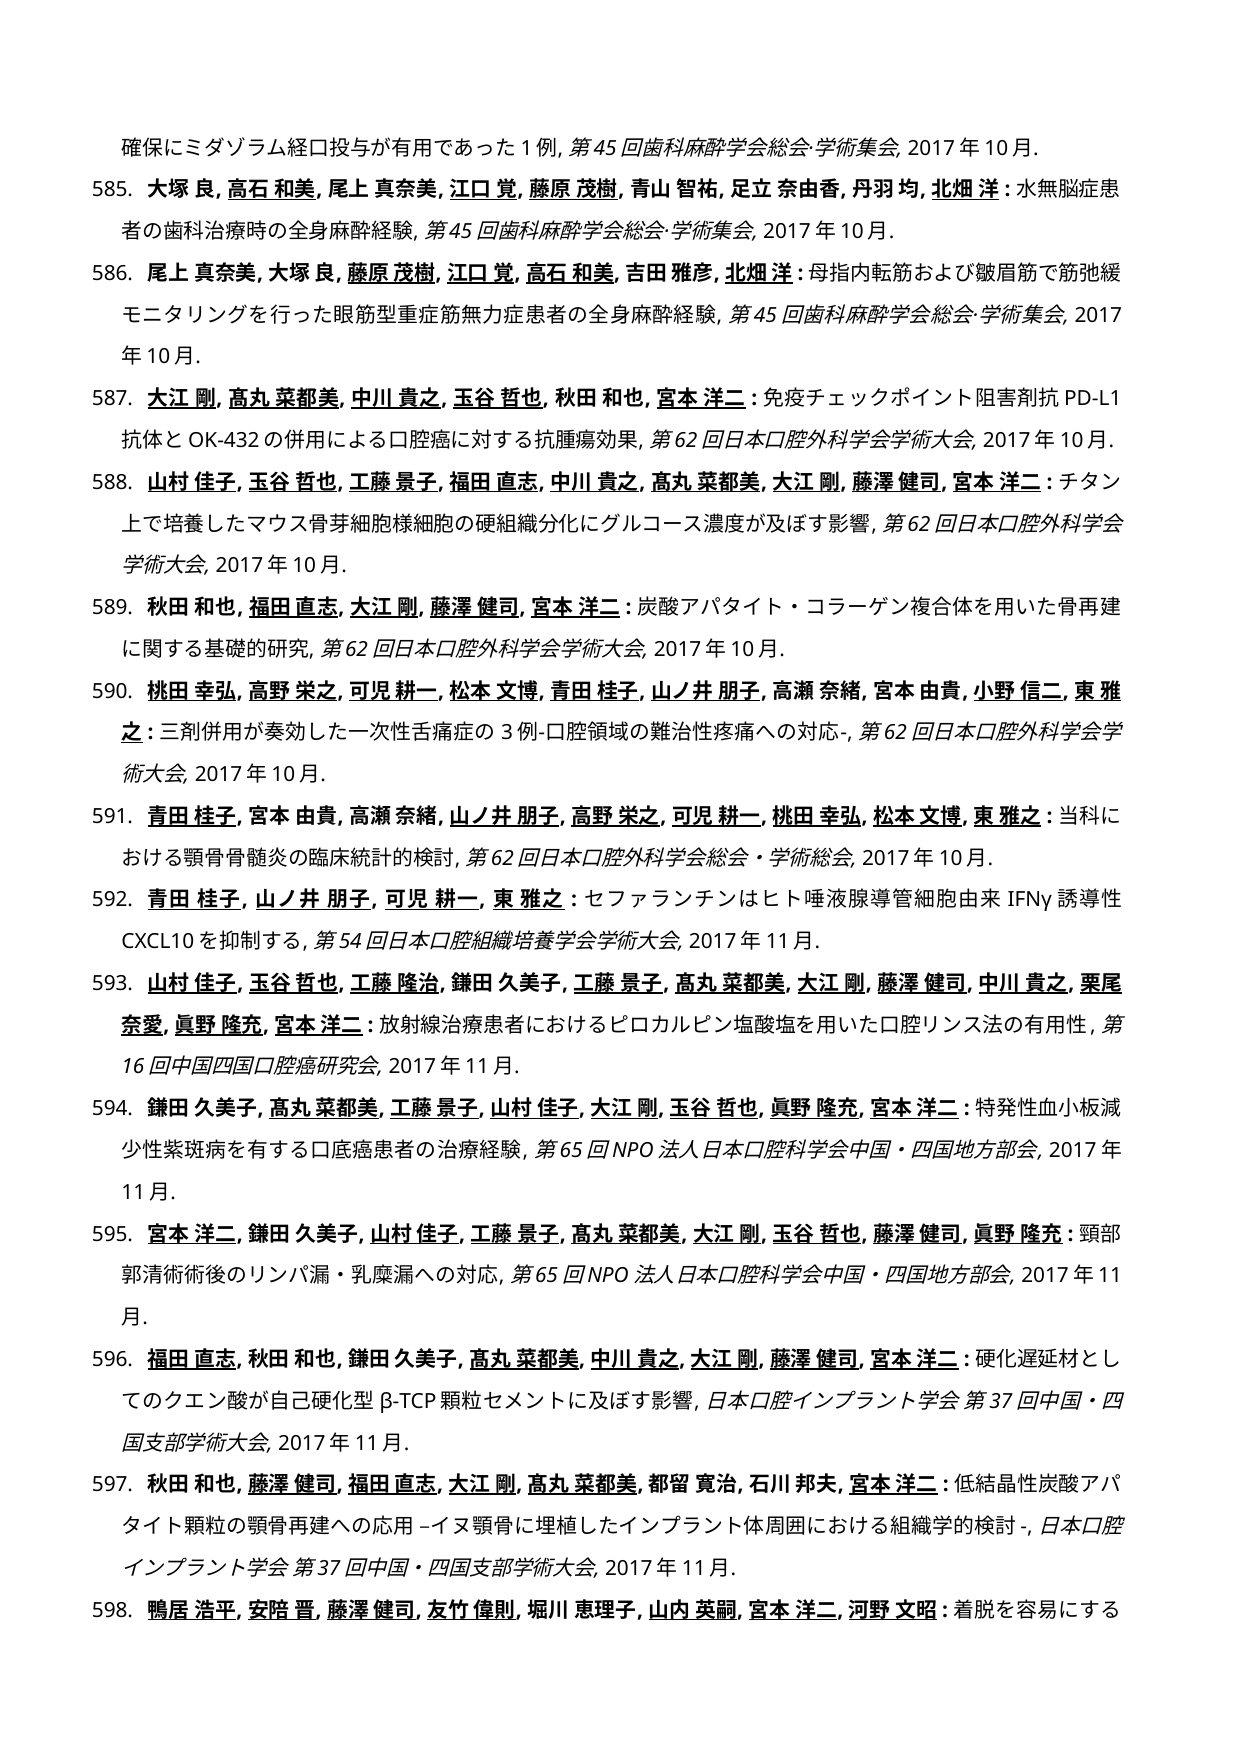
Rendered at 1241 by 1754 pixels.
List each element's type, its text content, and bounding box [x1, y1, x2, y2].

list 福田 直志, 秋田 和也, 鎌田 久美子, 髙丸 菜都美, 中川 貴之, 大江 剛, 藤澤 健司, 宮本 洋二 : 硬化遅延材としてのクエン酸が自己硬化型β-TCP顆粒セメントに及ぼす影響, 日本口腔インプラント学会 第37回中国・四国支部学術大会, 2017年11月. [92, 1336, 1122, 1462]
list 山村 佳子, 玉谷 哲也, 工藤 隆治, 鎌田 久美子, 工藤 景子, 髙丸 菜都美, 大江 剛, 藤澤 健司, 中川 貴之, 栗尾 奈愛, 眞野 隆充, 宮本 洋二 : 放射線治療患者におけるピロカルピン塩酸塩を用いた口腔リンス法の有用性, 第16回中国四国口腔癌研究会, 2017年11月. [92, 961, 1122, 1086]
list 青田 桂子, 山ノ井 朋子, 可児 耕一, 東 雅之 : セファランチンはヒト唾液腺導管細胞由来IFNγ誘導性CXCL10を抑制する, 第54回日本口腔組織培養学会学術大会, 2017年11月. [92, 877, 1122, 961]
list 山村 佳子, 玉谷 哲也, 工藤 景子, 福田 直志, 中川 貴之, 髙丸 菜都美, 大江 剛, 藤澤 健司, 宮本 洋二 : チタン上で培養したマウス骨芽細胞様細胞の硬組織分化にグルコース濃度が及ぼす影響, 第62回日本口腔外科学会学術大会, 2017年10月. [92, 459, 1122, 584]
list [92, 1587, 1122, 1629]
list 宮本 洋二, 鎌田 久美子, 山村 佳子, 工藤 景子, 髙丸 菜都美, 大江 剛, 玉谷 哲也, 藤澤 健司, 眞野 隆充 : 頸部郭清術術後のリンパ漏・乳糜漏への対応, 第65回NPO法人日本口腔科学会中国・四国地方部会, 2017年11月. [92, 1211, 1122, 1336]
list 秋田 和也, 藤澤 健司, 福田 直志, 大江 剛, 髙丸 菜都美, 都留 寛治, 石川 邦夫, 宮本 洋二 : 低結晶性炭酸アパタイト顆粒の顎骨再建への応用 –イヌ顎骨に埋植したインプラント体周囲における組織学的検討-, 日本口腔インプラント学会 第37回中国・四国支部学術大会, 2017年11月. [92, 1462, 1122, 1587]
list 青田 桂子, 宮本 由貴, 高瀬 奈緒, 山ノ井 朋子, 高野 栄之, 可児 耕一, 桃田 幸弘, 松本 文博, 東 雅之 : 当科における顎骨骨髄炎の臨床統計的検討, 第62回日本口腔外科学会総会・学術総会, 2017年10月. [92, 793, 1122, 877]
list 尾上 真奈美, 大塚 良, 藤原 茂樹, 江口 覚, 高石 和美, 吉田 雅彦, 北畑 洋 : 母指内転筋および皺眉筋で筋弛緩モニタリングを行った眼筋型重症筋無力症患者の全身麻酔経験, 第45回歯科麻酔学会総会·学術集会, 2017年10月. [92, 250, 1122, 376]
list 鎌田 久美子, 髙丸 菜都美, 工藤 景子, 山村 佳子, 大江 剛, 玉谷 哲也, 眞野 隆充, 宮本 洋二 : 特発性血小板減少性紫斑病を有する口底癌患者の治療経験, 第65回NPO法人日本口腔科学会中国・四国地方部会, 2017年11月. [92, 1086, 1122, 1211]
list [92, 125, 1122, 167]
list 大塚 良, 高石 和美, 尾上 真奈美, 江口 覚, 藤原 茂樹, 青山 智祐, 足立 奈由香, 丹羽 均, 北畑 洋 : 水無脳症患者の歯科治療時の全身麻酔経験, 第45回歯科麻酔学会総会·学術集会, 2017年10月. [92, 167, 1122, 250]
list 秋田 和也, 福田 直志, 大江 剛, 藤澤 健司, 宮本 洋二 : 炭酸アパタイト・コラーゲン複合体を用いた骨再建に関する基礎的研究, 第62回日本口腔外科学会学術大会, 2017年10月. [92, 584, 1122, 668]
list 大江 剛, 髙丸 菜都美, 中川 貴之, 玉谷 哲也, 秋田 和也, 宮本 洋二 : 免疫チェックポイント阻害剤抗PD-L1抗体とOK-432の併用による口腔癌に対する抗腫瘍効果, 第62回日本口腔外科学会学術大会, 2017年10月. [92, 376, 1122, 459]
list 桃田 幸弘, 高野 栄之, 可児 耕一, 松本 文博, 青田 桂子, 山ノ井 朋子, 高瀬 奈緒, 宮本 由貴, 小野 信二, 東 雅之 : 三剤併用が奏効した一次性舌痛症の3例-口腔領域の難治性疼痛への対応-, 第62回日本口腔外科学会学術大会, 2017年10月. [92, 668, 1122, 793]
